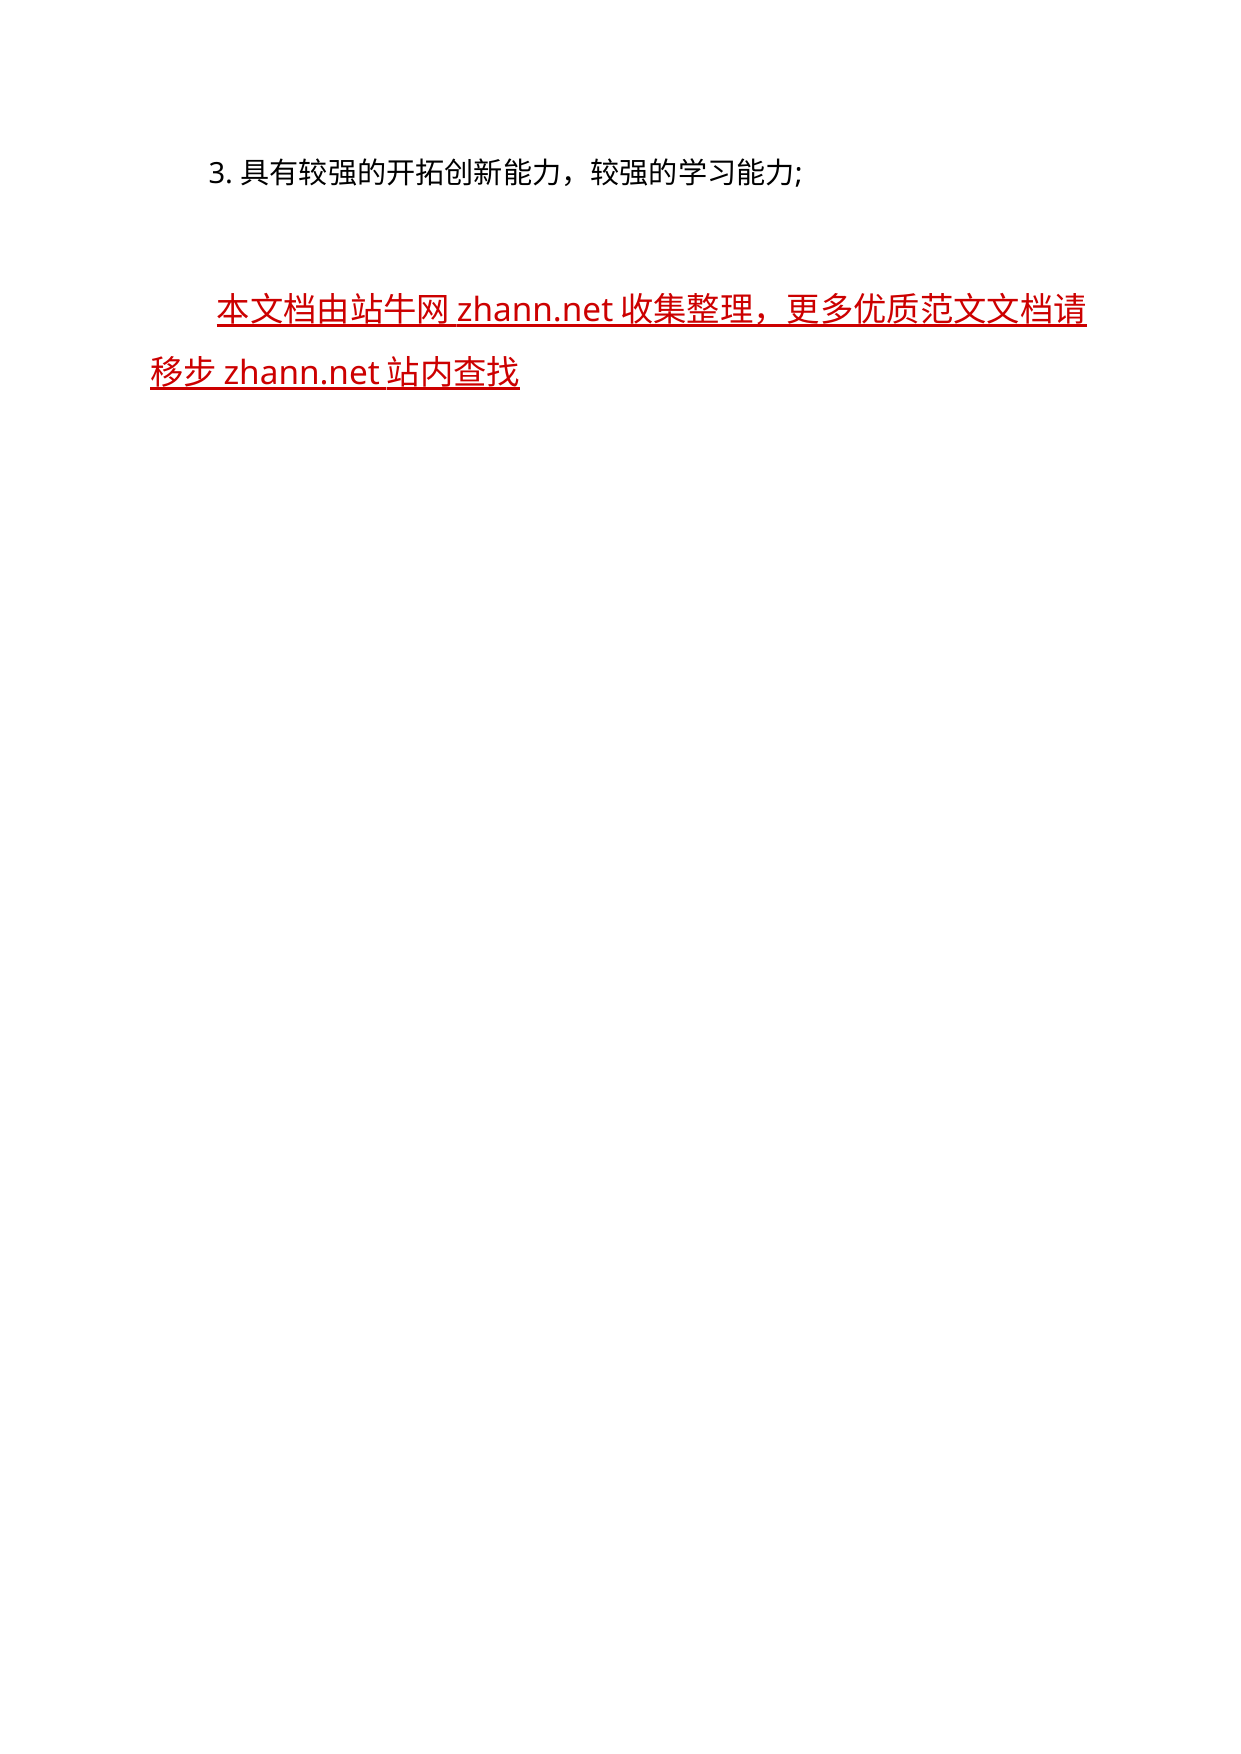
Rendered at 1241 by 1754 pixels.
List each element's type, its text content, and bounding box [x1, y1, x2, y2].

text 3. 具有较强的开拓创新能力，较强的学习能力; [150, 150, 1090, 192]
text 本文档由站牛网zhann.net收集整理，更多优质范文文档请移步zhann.net站内查找 [150, 283, 1090, 394]
